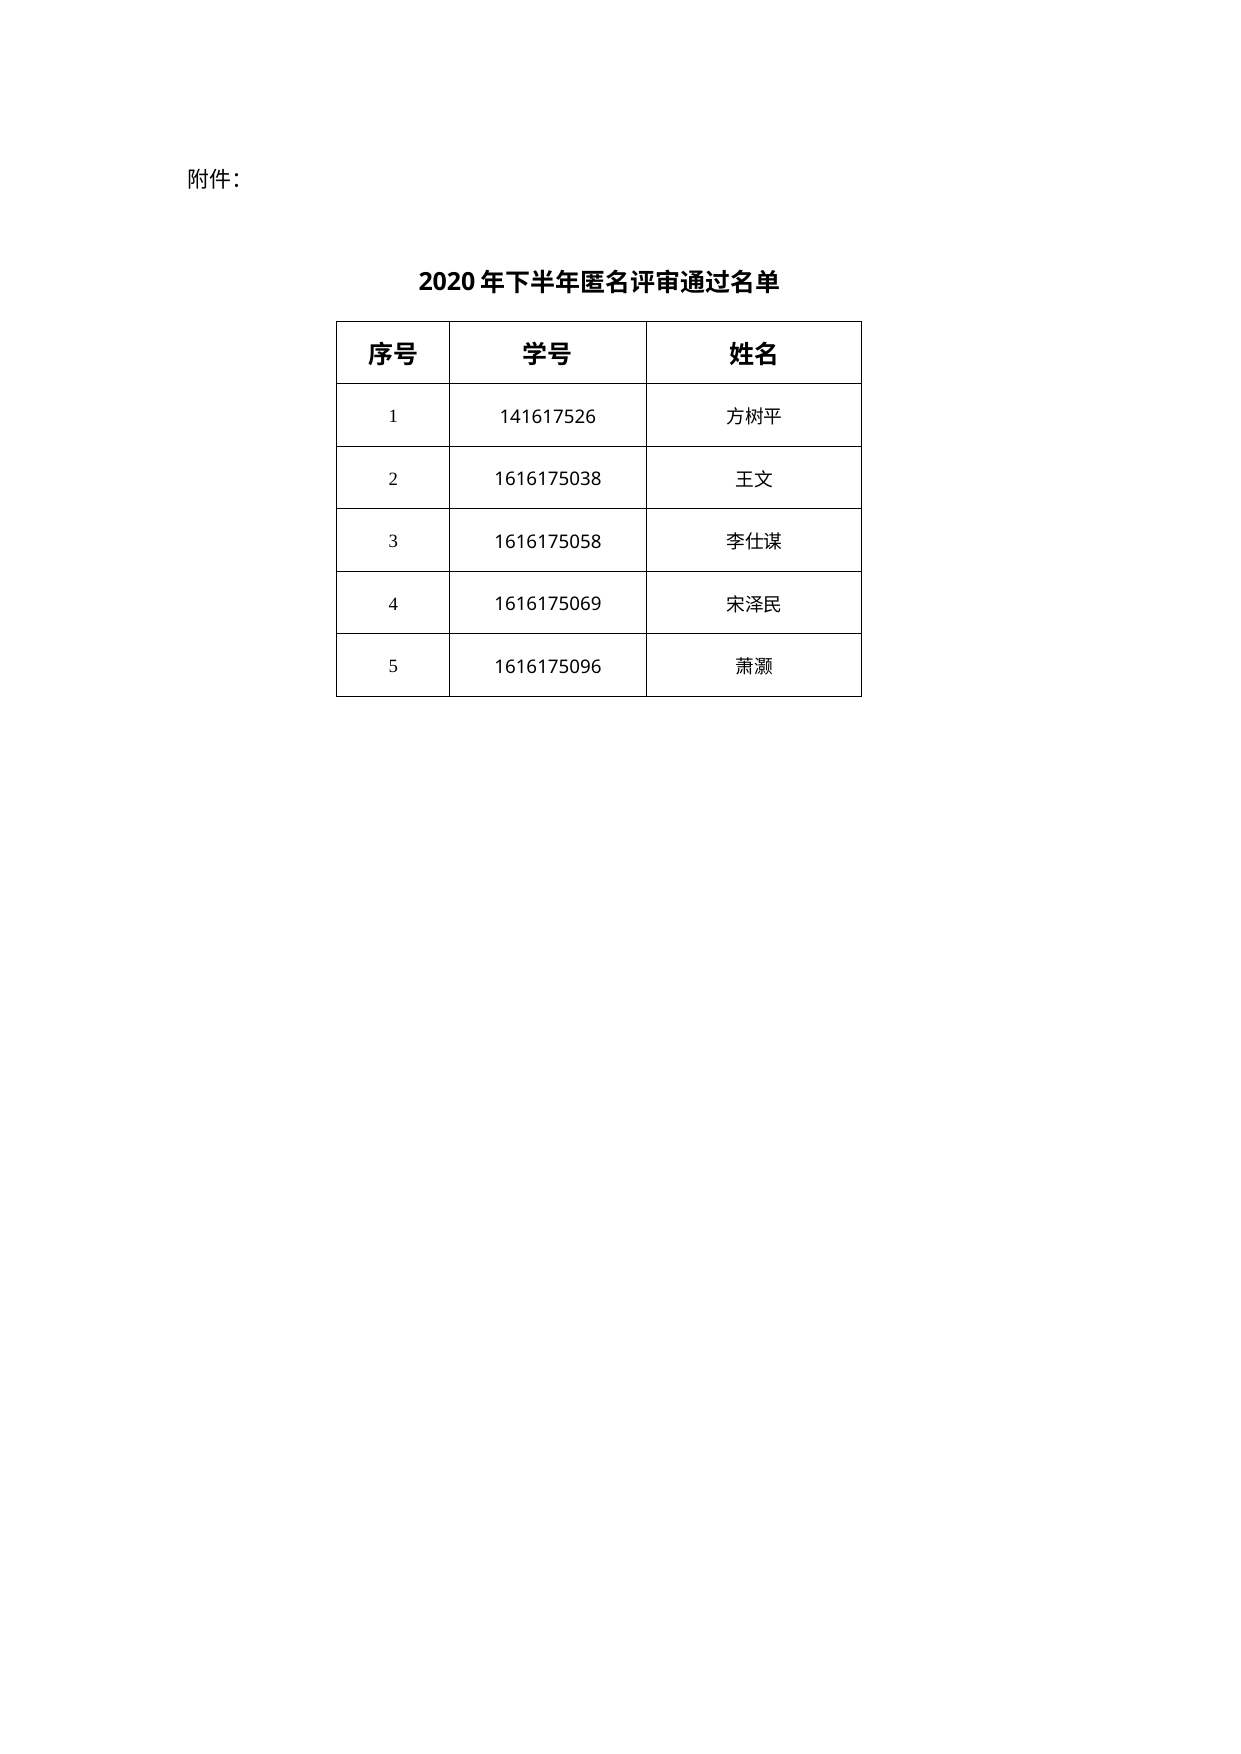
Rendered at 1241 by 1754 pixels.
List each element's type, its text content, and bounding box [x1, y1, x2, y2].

table_cell 1616175038 [450, 447, 646, 508]
table_header 2020年下半年匿名评审通过名单 [337, 239, 862, 321]
table_cell 141617526 [450, 384, 646, 446]
table_cell 学号 [450, 322, 646, 383]
table_cell 3 [337, 509, 449, 571]
table_cell 宋泽民 [647, 572, 861, 633]
table_cell 李仕谋 [647, 509, 861, 571]
table_cell 1616175096 [450, 634, 646, 696]
table_cell 方树平 [647, 384, 861, 446]
text 附件： [187, 162, 1053, 194]
table_cell 2 [337, 447, 449, 508]
table_cell 萧灏 [647, 634, 861, 696]
table_cell 序号 [337, 322, 449, 383]
table_cell 4 [337, 572, 449, 633]
table_cell 1616175069 [450, 572, 646, 633]
table_cell 1 [337, 384, 449, 446]
table_cell 姓名 [647, 322, 861, 383]
table_cell 王文 [647, 447, 861, 508]
table_cell 5 [337, 634, 449, 696]
table_cell 1616175058 [450, 509, 646, 571]
